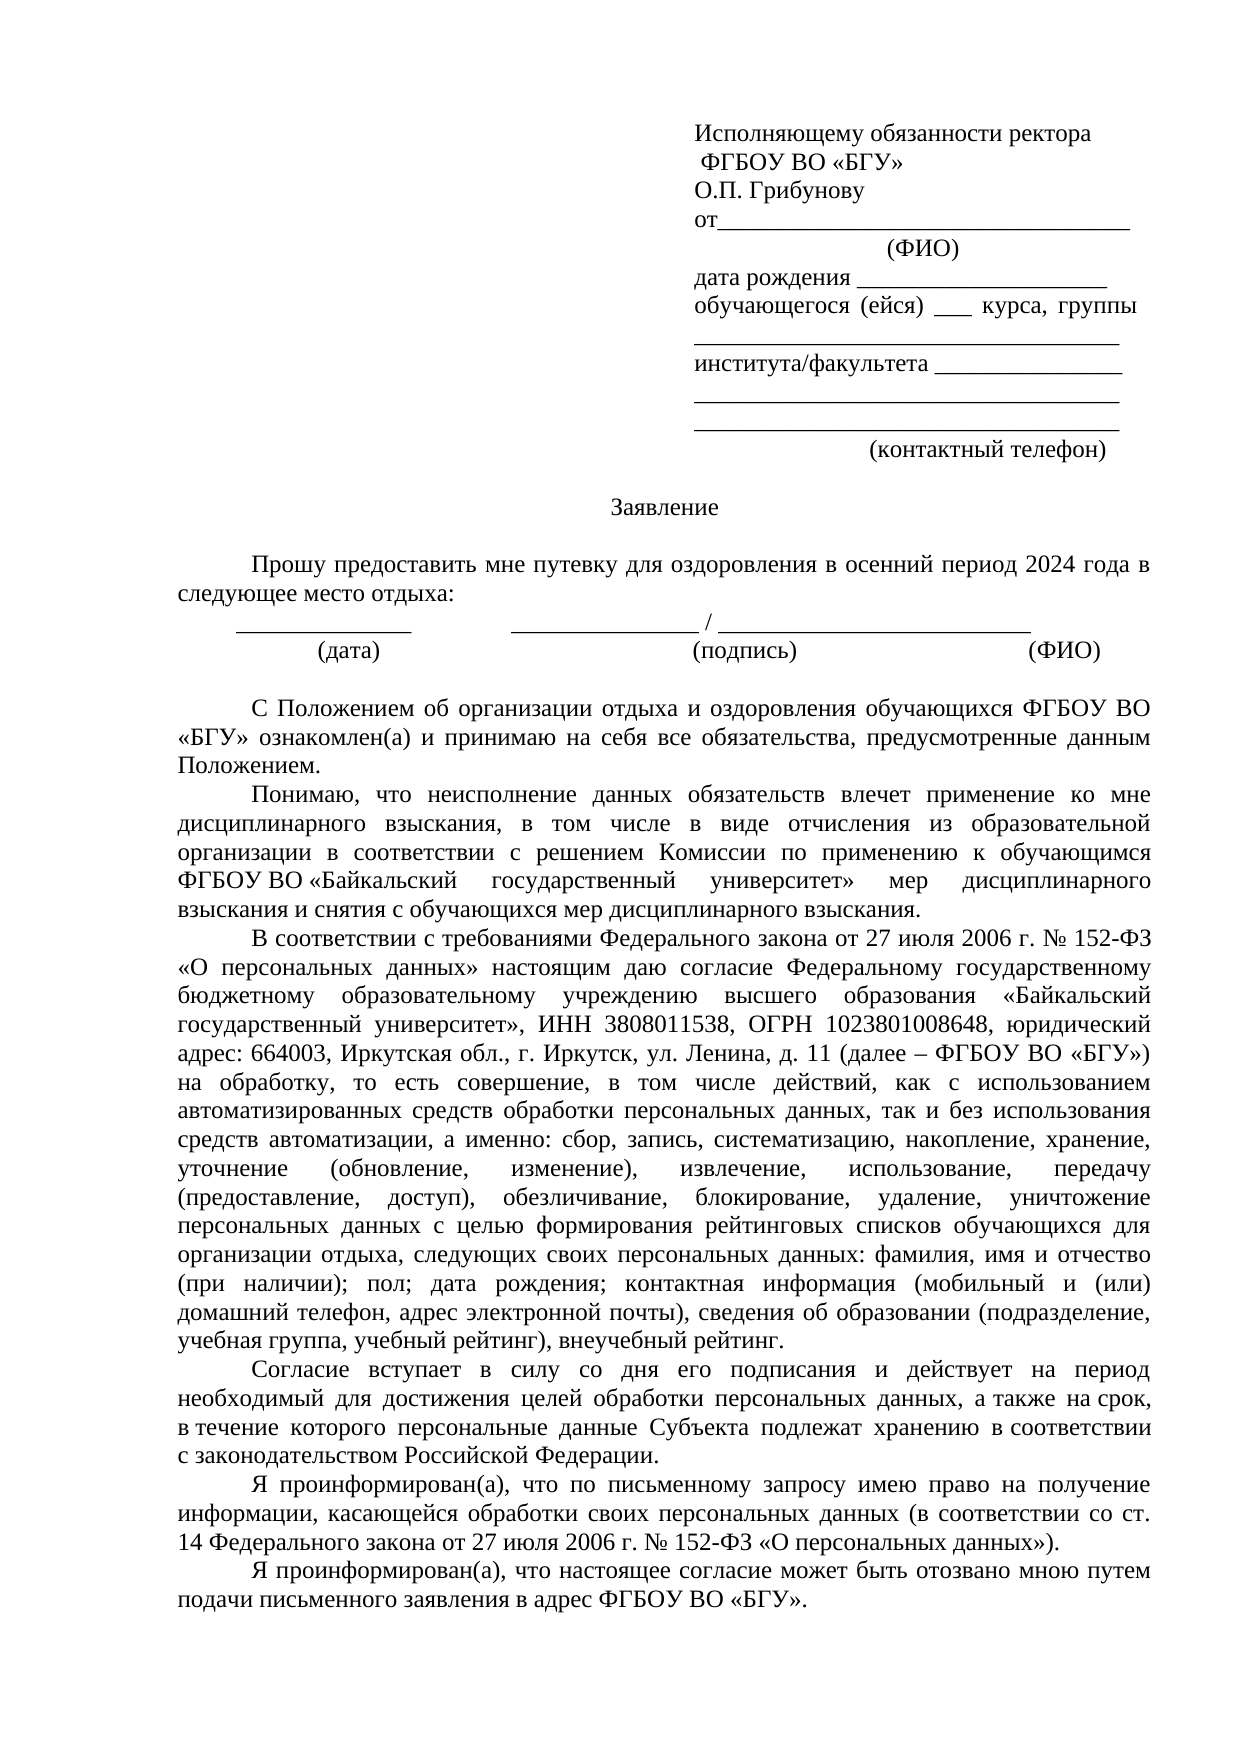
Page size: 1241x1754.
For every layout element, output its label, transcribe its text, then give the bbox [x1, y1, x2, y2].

text ФГБОУ ВО «БГУ» [694, 147, 1152, 176]
list дата рождения ____________________ [694, 262, 1152, 291]
text Понимаю, что неисполнение данных обязательств влечет применение ко мне дисциплинарного взыскания, в том числе в виде отчисления из образовательной организации в соответствии с решением Комиссии по применению к обучающимся ФГБОУ ВО «Байкальский государственный университет» мер дисциплинарного взыскания и снятия с обучающихся мер дисциплинарного взыскания. [177, 779, 1152, 923]
text Исполняющему обязанности ректора [694, 118, 1152, 147]
list (ФИО) [694, 233, 1152, 262]
list института/факультета _______________ [694, 348, 1152, 377]
list от_________________________________ [694, 204, 1152, 233]
text Согласие вступает в силу со дня его подписания и действует на период необходимый для достижения целей обработки персональных данных, а также на срок, в течение которого персональные данные Субъекта подлежат хранению в соответствии с законодательством Российской Федерации. [177, 1354, 1152, 1469]
list ______________ _______________ / _________________________ [236, 607, 1152, 636]
text Я проинформирован(а), что настоящее согласие может быть отозвано мною путем подачи письменного заявления в адрес ФГБОУ ВО «БГУ». [177, 1556, 1152, 1613]
text Я проинформирован(а), что по письменному запросу имею право на получение информации, касающейся обработки своих персональных данных (в соответствии со ст. 14 Федерального закона от 27 июля 2006 г. № 152-ФЗ «О персональных данных»). [177, 1469, 1152, 1556]
list (дата) (подпись) (ФИО) [236, 636, 1152, 664]
list Заявление [177, 492, 1152, 521]
list О.П. Грибунову [694, 176, 1152, 204]
list Прошу предоставить мне путевку для оздоровления в осенний период 2024 года в следующее место отдыха: [177, 549, 1152, 607]
text В соответствии с требованиями Федерального закона от 27 июля 2006 г. № 152-ФЗ «О персональных данных» настоящим даю согласие Федеральному государственному бюджетному образовательному учреждению высшего образования «Байкальский государственный университет», ИНН 3808011538, ОГРН 1023801008648, юридический адрес: 664003, Иркутская обл., г. Иркутск, ул. Ленина, д. 11 (далее – ФГБОУ ВО «БГУ») на обработку, то есть совершение, в том числе действий, как с использованием автоматизированных средств обработки персональных данных, так и без использования средств автоматизации, а именно: сбор, запись, систематизацию, накопление, хранение, уточнение (обновление, изменение), извлечение, использование, передачу (предоставление, доступ), обезличивание, блокирование, удаление, уничтожение персональных данных с целью формирования рейтинговых списков обучающихся для организации отдыха, следующих своих персональных данных: фамилия, имя и отчество (при наличии); пол; дата рождения; контактная информация (мобильный и (или) домашний телефон, адрес электронной почты), сведения об образовании (подразделение, учебная группа, учебный рейтинг), внеучебный рейтинг. [177, 923, 1152, 1354]
list __________________________________ (контактный телефон) [694, 406, 1152, 463]
list С Положением об организации отдыха и оздоровления обучающихся ФГБОУ ВО «БГУ» ознакомлен(а) и принимаю на себя все обязательства, предусмотренные данным Положением. [177, 693, 1152, 779]
list __________________________________ [694, 377, 1152, 406]
list обучающегося (ейся) ___ курса, группы __________________________________ [694, 291, 1137, 348]
